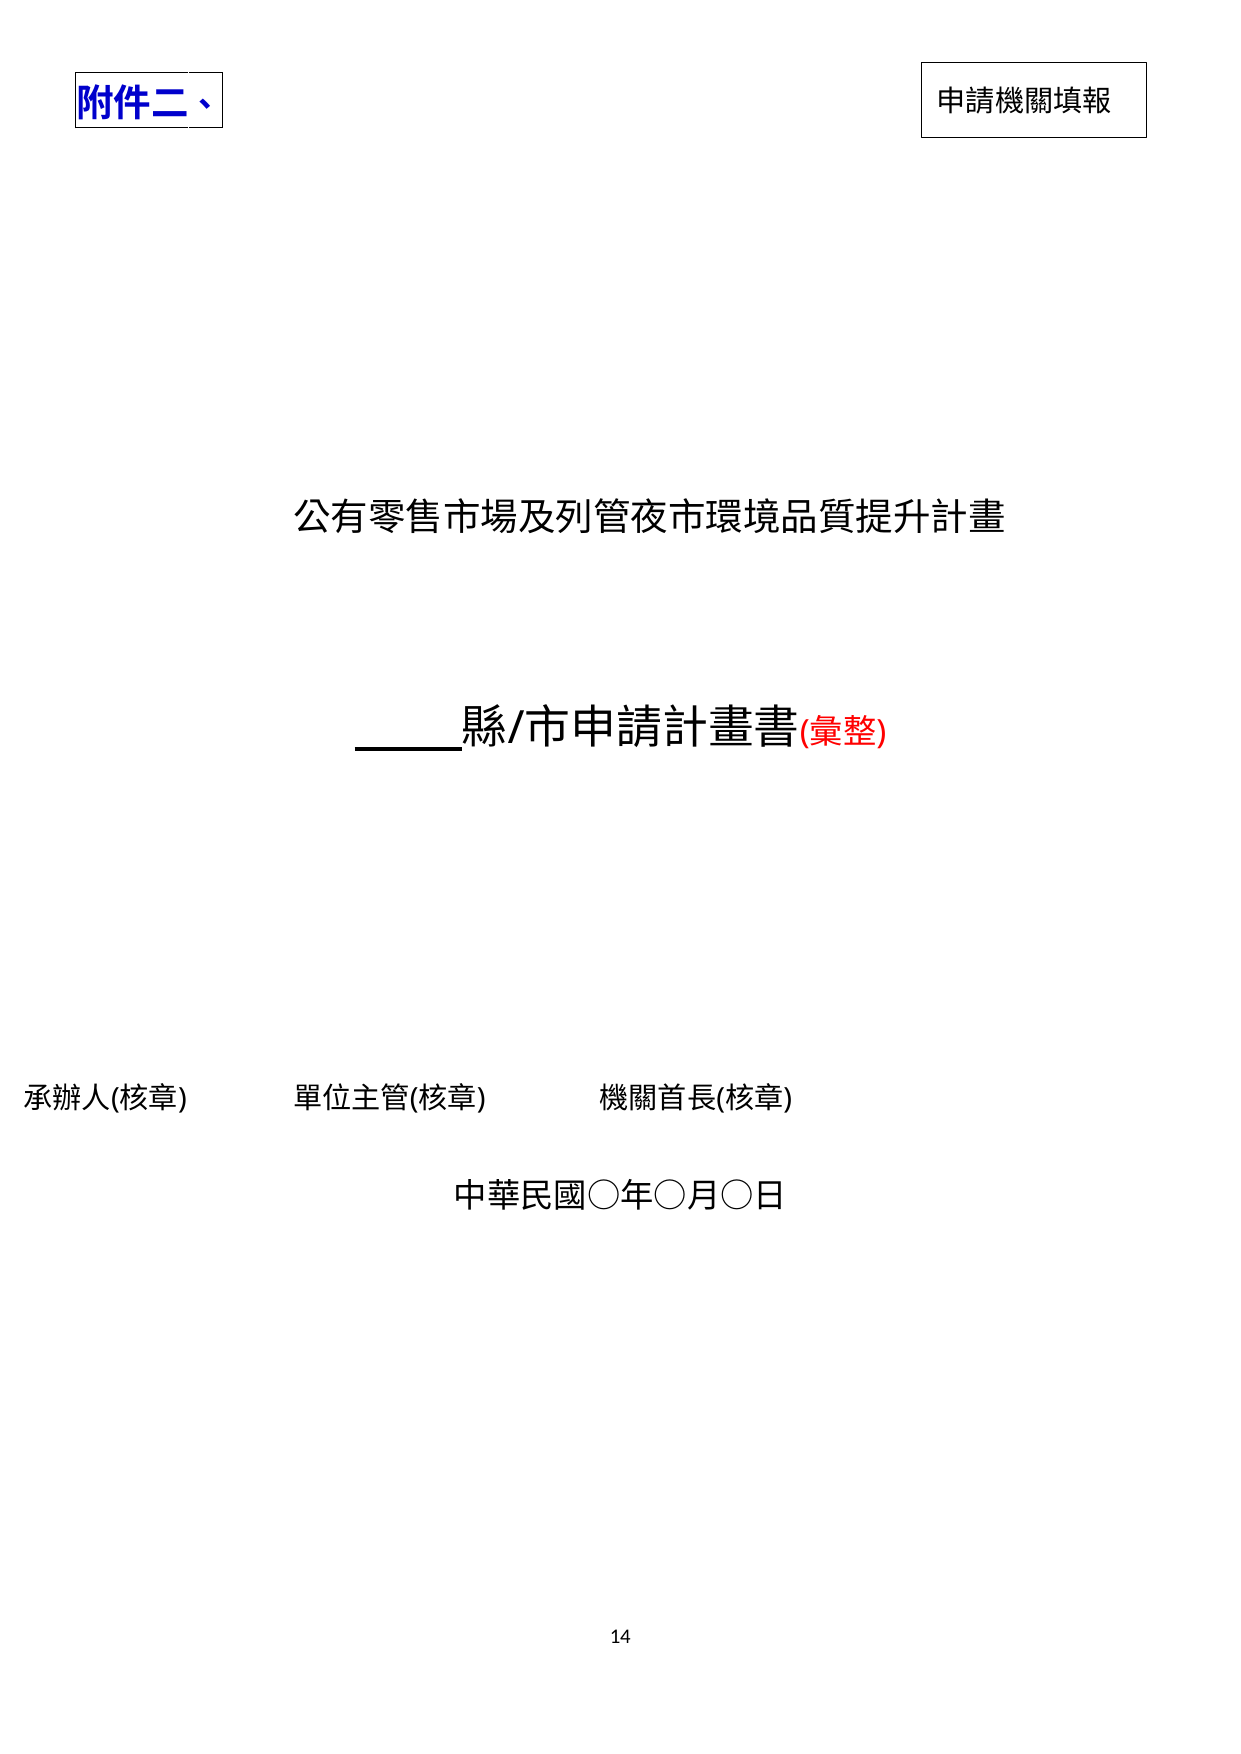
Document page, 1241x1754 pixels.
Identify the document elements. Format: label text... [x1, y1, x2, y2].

text 承辦人(核章) 單位主管(核章) 機關首長(核章) [23, 1067, 1200, 1119]
subtitle 公有零售市場及列管夜市環境品質提升計畫 [133, 471, 1165, 546]
text 中華民國○年○月○日 [75, 1171, 1165, 1217]
text 縣/市申請計畫書(彙整) [75, 702, 1165, 754]
